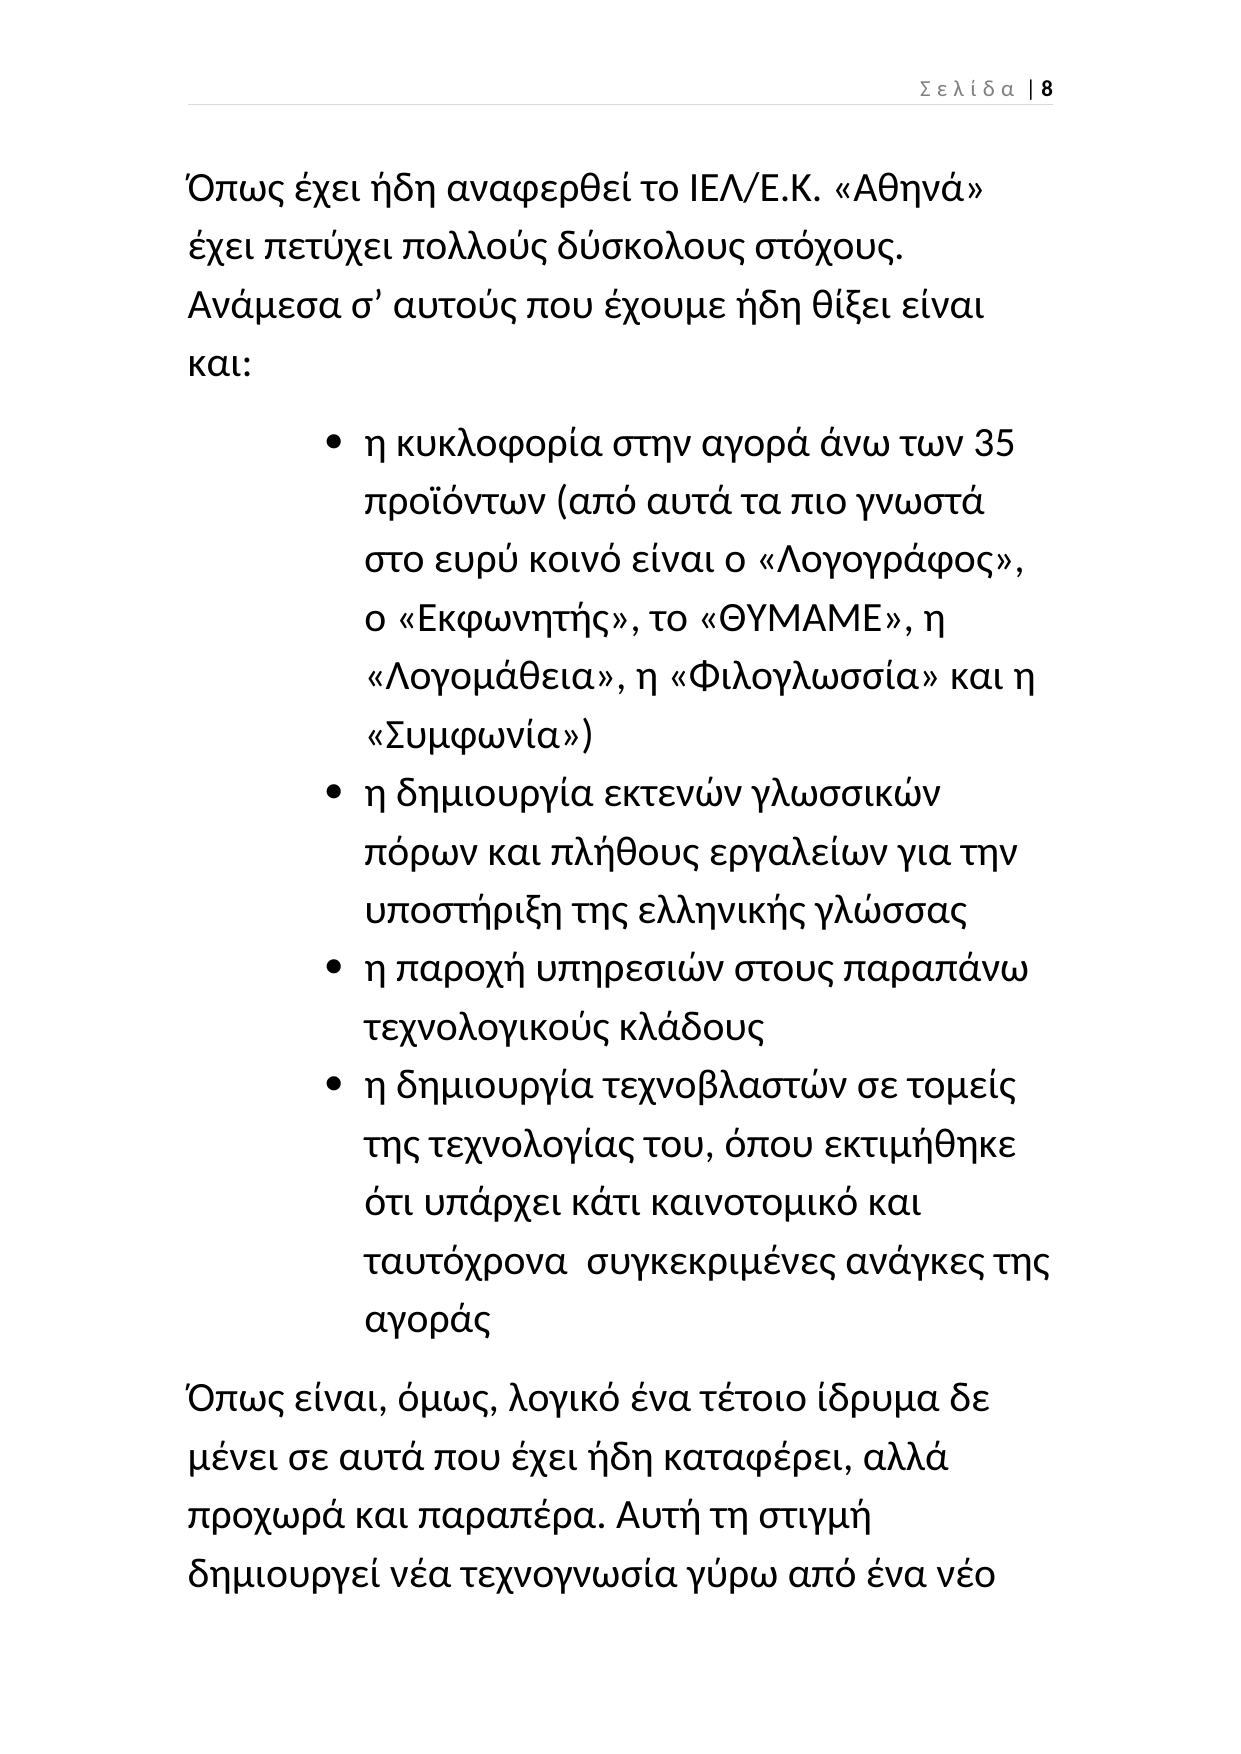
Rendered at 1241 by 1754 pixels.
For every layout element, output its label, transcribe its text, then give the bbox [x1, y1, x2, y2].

list η δημιουργία τεχνοβλαστών σε τομείς της τεχνολογίας του, όπου εκτιμήθηκε ότι υπάρχει κάτι καινοτομικό και ταυτόχρονα συγκεκριμένες ανάγκες της αγοράς [327, 1058, 1053, 1343]
list η παροχή υπηρεσιών στους παραπάνω τεχνολογικούς κλάδους [327, 941, 1053, 1051]
list η κυκλοφορία στην αγορά άνω των 35 προϊόντων (από αυτά τα πιο γνωστά στο ευρύ κοινό είναι ο «Λογογράφος», ο «Εκφωνητής», το «ΘΥΜΑΜΕ», η «Λογομάθεια», η «Φιλογλωσσία» και η «Συμφωνία») [327, 416, 1053, 758]
text Όπως έχει ήδη αναφερθεί το ΙΕΛ/Ε.Κ. «Αθηνά» έχει πετύχει πολλούς δύσκολους στόχους. Ανάμεσα σ’ αυτούς που έχουμε ήδη θίξει είναι και: [187, 161, 1053, 387]
list η δημιουργία εκτενών γλωσσικών πόρων και πλήθους εργαλείων για την υποστήριξη της ελληνικής γλώσσας [327, 766, 1053, 934]
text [187, 1371, 1053, 1597]
